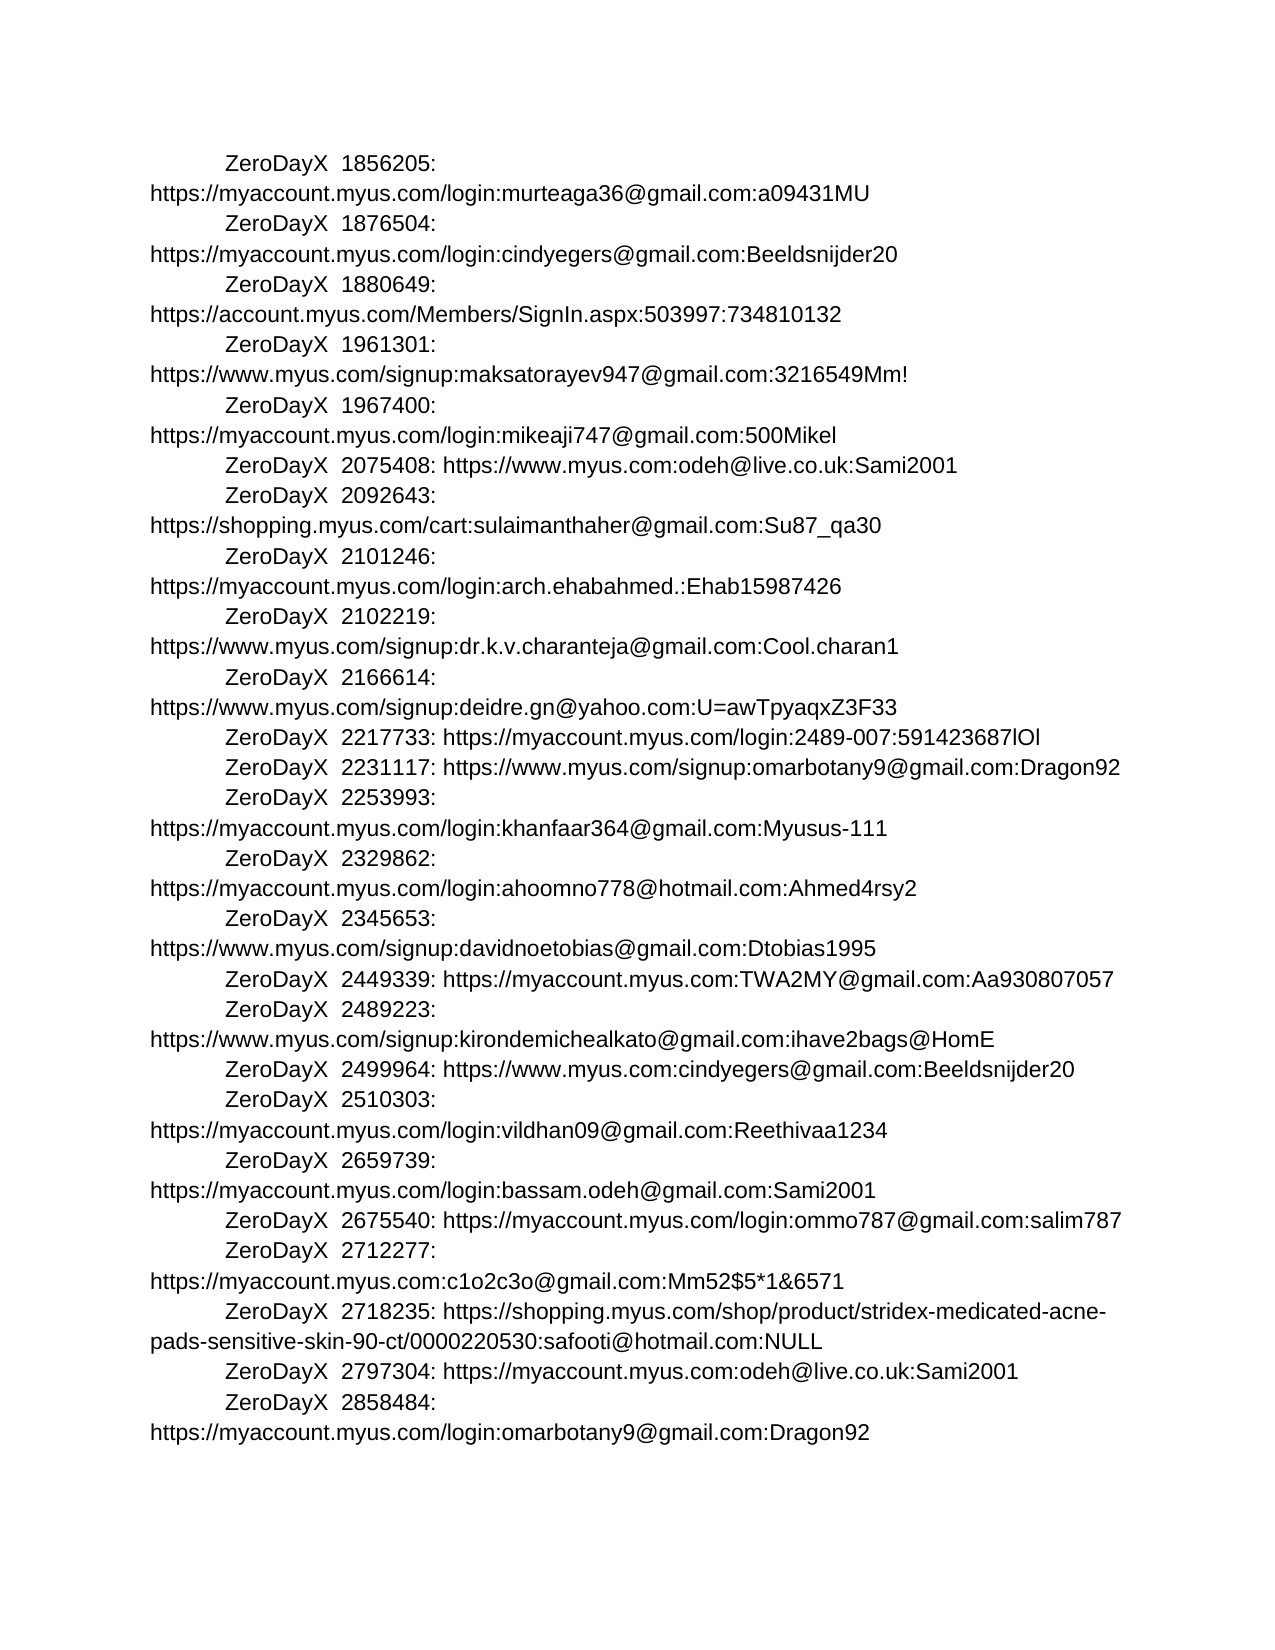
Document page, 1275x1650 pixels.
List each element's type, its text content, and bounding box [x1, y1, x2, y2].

text ZeroDayX 2102219: https://www.myus.com/signup:dr.k.v.charanteja@gmail.com:Cool.charan1 [150, 603, 1125, 660]
text ZeroDayX 2329862: https://myaccount.myus.com/login:ahoomno778@hotmail.com:Ahmed4rsy2 [150, 845, 1125, 901]
text ZeroDayX 2858484: https://myaccount.myus.com/login:omarbotany9@gmail.com:Dragon92 [150, 1388, 1125, 1445]
text ZeroDayX 1967400: https://myaccount.myus.com/login:mikeaji747@gmail.com:500Mikel [150, 392, 1125, 448]
text ZeroDayX 1880649: https://account.myus.com/Members/SignIn.aspx:503997:734810132 [150, 271, 1125, 327]
text ZeroDayX 2449339: https://myaccount.myus.com:TWA2MY@gmail.com:Aa930807057 [150, 966, 1125, 992]
text ZeroDayX 2718235: https://shopping.myus.com/shop/product/stridex-medicated-acne-pads-sensitive-skin-90-ct/0000220530:safooti@hotmail.com:NULL [150, 1298, 1125, 1354]
text ZeroDayX 2659739: https://myaccount.myus.com/login:bassam.odeh@gmail.com:Sami2001 [150, 1147, 1125, 1203]
text ZeroDayX 2797304: https://myaccount.myus.com:odeh@live.co.uk:Sami2001 [150, 1358, 1125, 1385]
text ZeroDayX 2675540: https://myaccount.myus.com/login:ommo787@gmail.com:salim787 [150, 1207, 1125, 1234]
text ZeroDayX 2166614: https://www.myus.com/signup:deidre.gn@yahoo.com:U=awTpyaqxZ3F33 [150, 663, 1125, 720]
text ZeroDayX 1856205: https://myaccount.myus.com/login:murteaga36@gmail.com:a09431MU [150, 150, 1125, 207]
text ZeroDayX 2499964: https://www.myus.com:cindyegers@gmail.com:Beeldsnijder20 [150, 1056, 1125, 1083]
text ZeroDayX 2712277: https://myaccount.myus.com:c1o2c3o@gmail.com:Mm52$5*1&6571 [150, 1237, 1125, 1294]
text ZeroDayX 2253993: https://myaccount.myus.com/login:khanfaar364@gmail.com:Myusus-111 [150, 784, 1125, 841]
text ZeroDayX 1961301: https://www.myus.com/signup:maksatorayev947@gmail.com:3216549Mm! [150, 331, 1125, 388]
text ZeroDayX 2489223: https://www.myus.com/signup:kirondemichealkato@gmail.com:ihave2bags@HomE [150, 996, 1125, 1052]
text ZeroDayX 2345653: https://www.myus.com/signup:davidnoetobias@gmail.com:Dtobias1995 [150, 905, 1125, 962]
text ZeroDayX 2101246: https://myaccount.myus.com/login:arch.ehabahmed.:Ehab15987426 [150, 543, 1125, 599]
text ZeroDayX 2092643: https://shopping.myus.com/cart:sulaimanthaher@gmail.com:Su87_qa30 [150, 482, 1125, 539]
text ZeroDayX 2075408: https://www.myus.com:odeh@live.co.uk:Sami2001 [150, 452, 1125, 478]
text ZeroDayX 2231117: https://www.myus.com/signup:omarbotany9@gmail.com:Dragon92 [150, 754, 1125, 781]
text ZeroDayX 2510303: https://myaccount.myus.com/login:vildhan09@gmail.com:Reethivaa1234 [150, 1086, 1125, 1143]
text ZeroDayX 2217733: https://myaccount.myus.com/login:2489-007:591423687lOl [150, 724, 1125, 750]
text ZeroDayX 1876504: https://myaccount.myus.com/login:cindyegers@gmail.com:Beeldsnijder20 [150, 210, 1125, 267]
